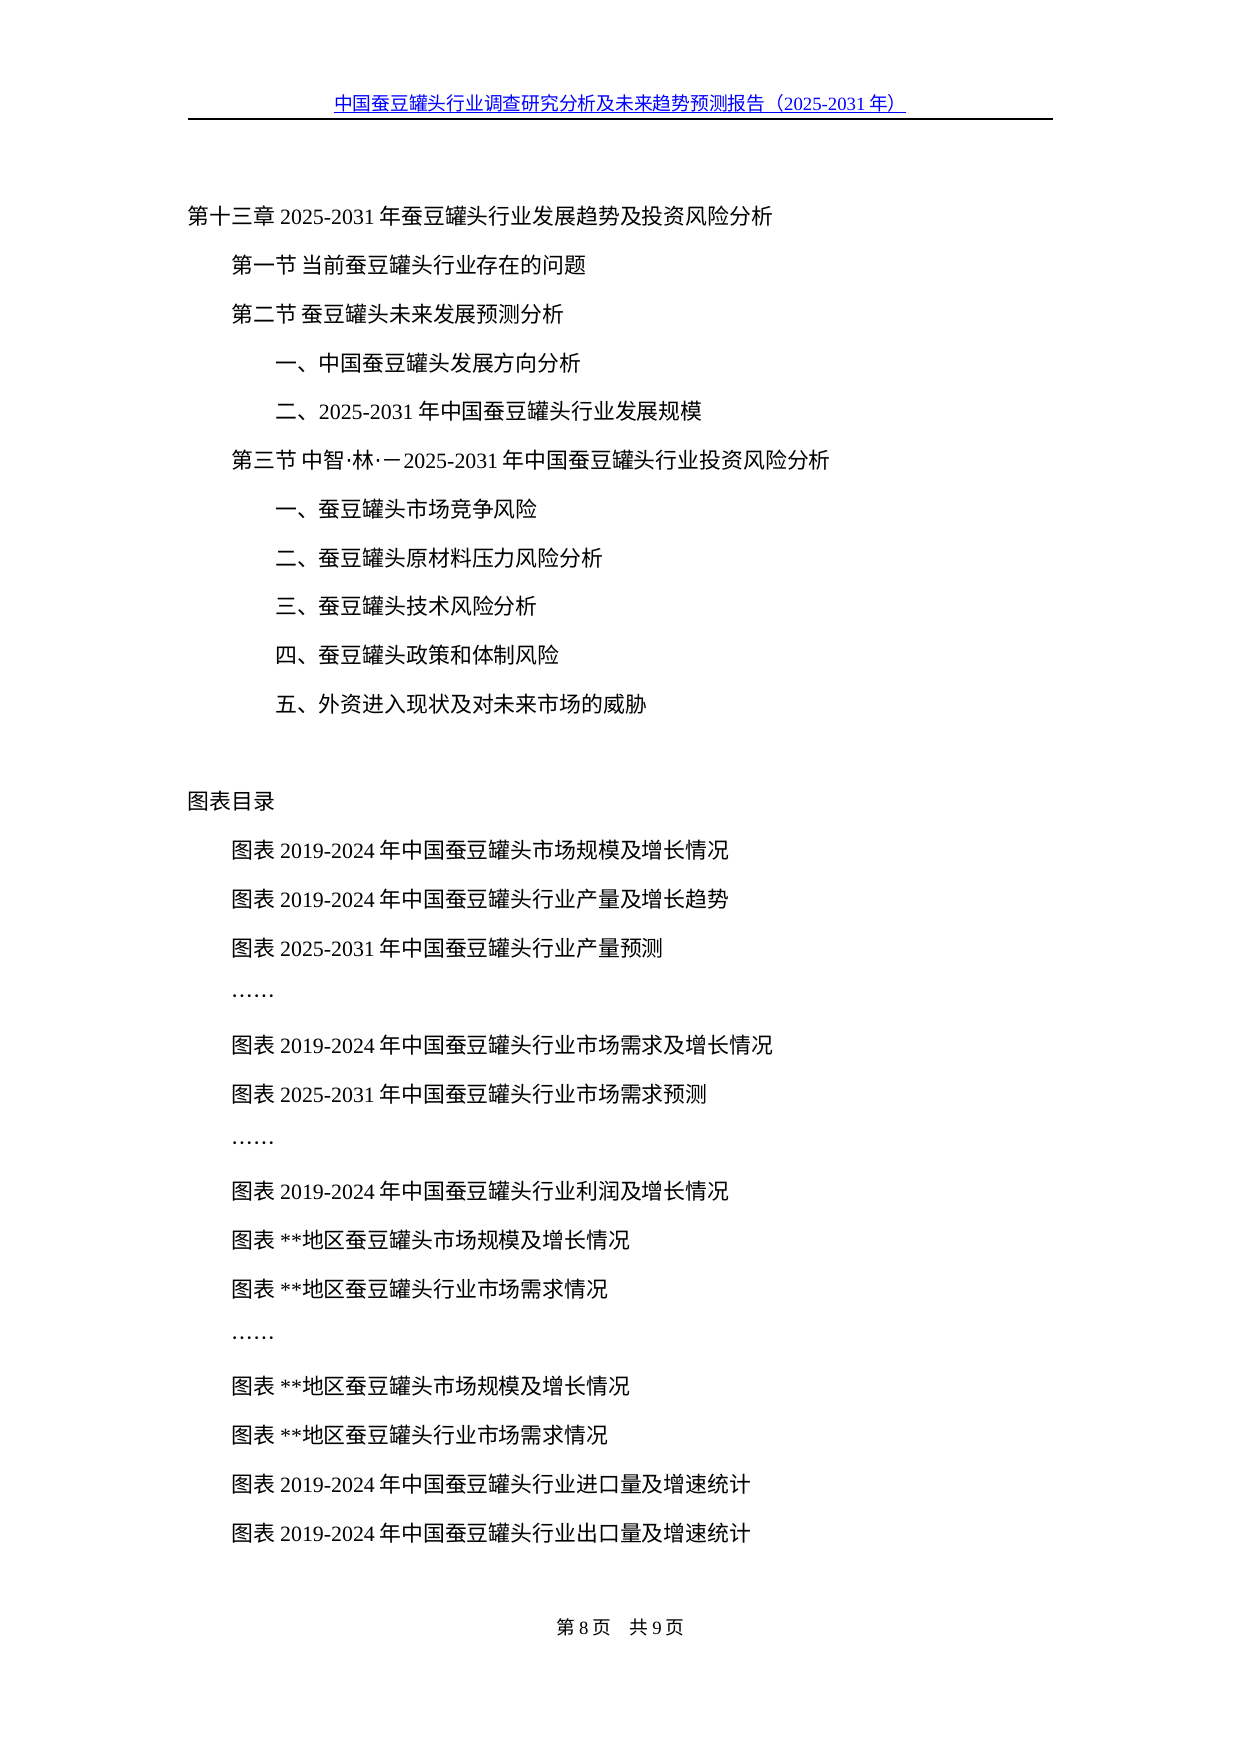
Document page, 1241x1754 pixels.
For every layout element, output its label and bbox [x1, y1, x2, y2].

text [187, 150, 1053, 1548]
